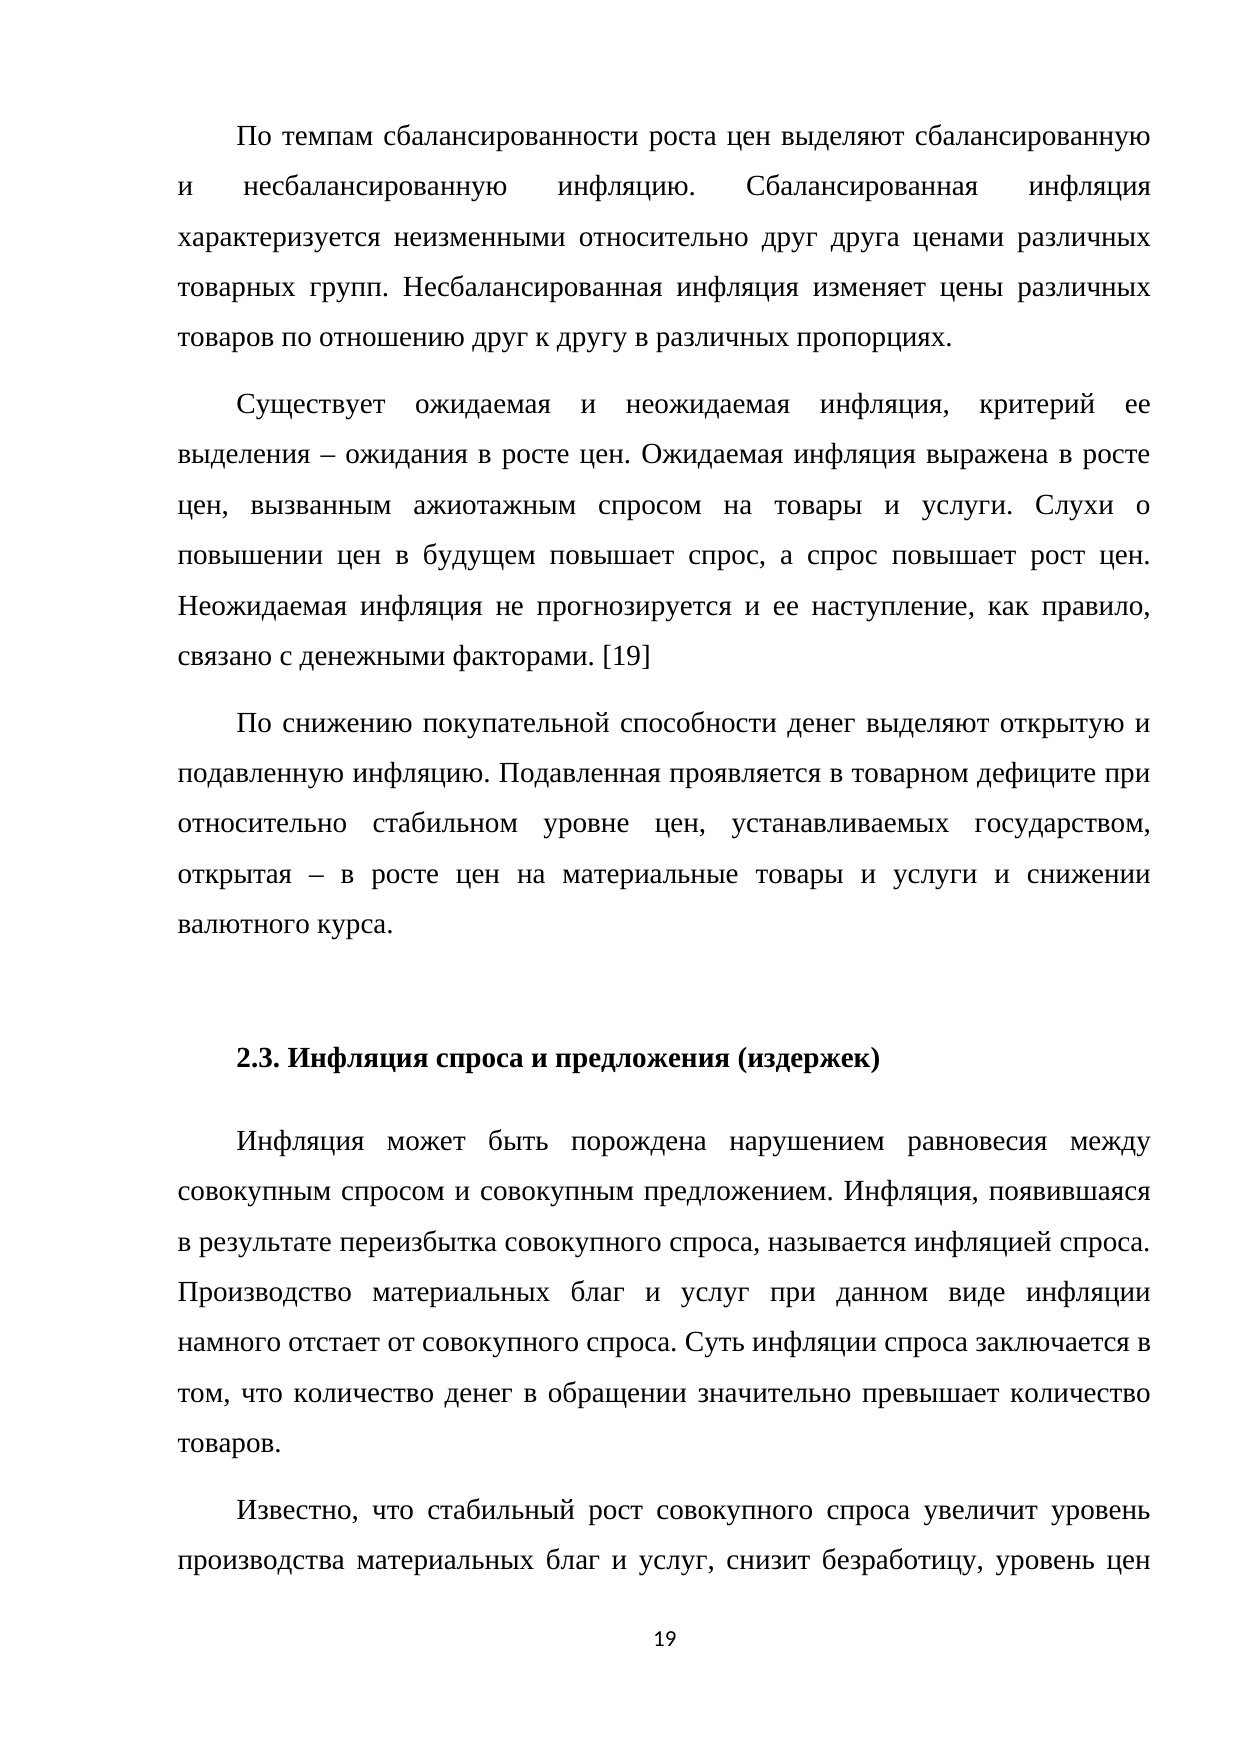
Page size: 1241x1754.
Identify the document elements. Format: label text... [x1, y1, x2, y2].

text Существует ожидаемая и неожидаемая инфляция, критерий ее выделения – ожидания в росте цен. Ожидаемая инфляция выражена в росте цен, вызванным ажиотажным спросом на товары и услуги. Слухи о повышении цен в будущем повышает спрос, а спрос повышает рост цен. Неожидаемая инфляция не прогнозируется и ее наступление, как правило, связано с денежными факторами. [19] [177, 386, 1152, 671]
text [177, 1492, 1152, 1576]
text По снижению покупательной способности денег выделяют открытую и подавленную инфляцию. Подавленная проявляется в товарном дефиците при относительно стабильном уровне цен, устанавливаемых государством, открытая – в росте цен на материальные товары и услуги и снижении валютного курса. [177, 705, 1152, 940]
subtitle 2.3. Инфляция спроса и предложения (издержек) [236, 1040, 1152, 1074]
text Инфляция может быть порождена нарушением равновесия между совокупным спросом и совокупным предложением. Инфляция, появившаяся в результате переизбытка совокупного спроса, называется инфляцией спроса. Производство материальных благ и услуг при данном виде инфляции намного отстает от совокупного спроса. Суть инфляции спроса заключается в том, что количество денег в обращении значительно превышает количество товаров. [177, 1123, 1152, 1458]
text По темпам сбалансированности роста цен выделяют сбалансированную и несбалансированную инфляцию. Сбалансированная инфляция характеризуется неизменными относительно друг друга ценами различных товарных групп. Несбалансированная инфляция изменяет цены различных товаров по отношению друг к другу в различных пропорциях. [177, 118, 1152, 353]
